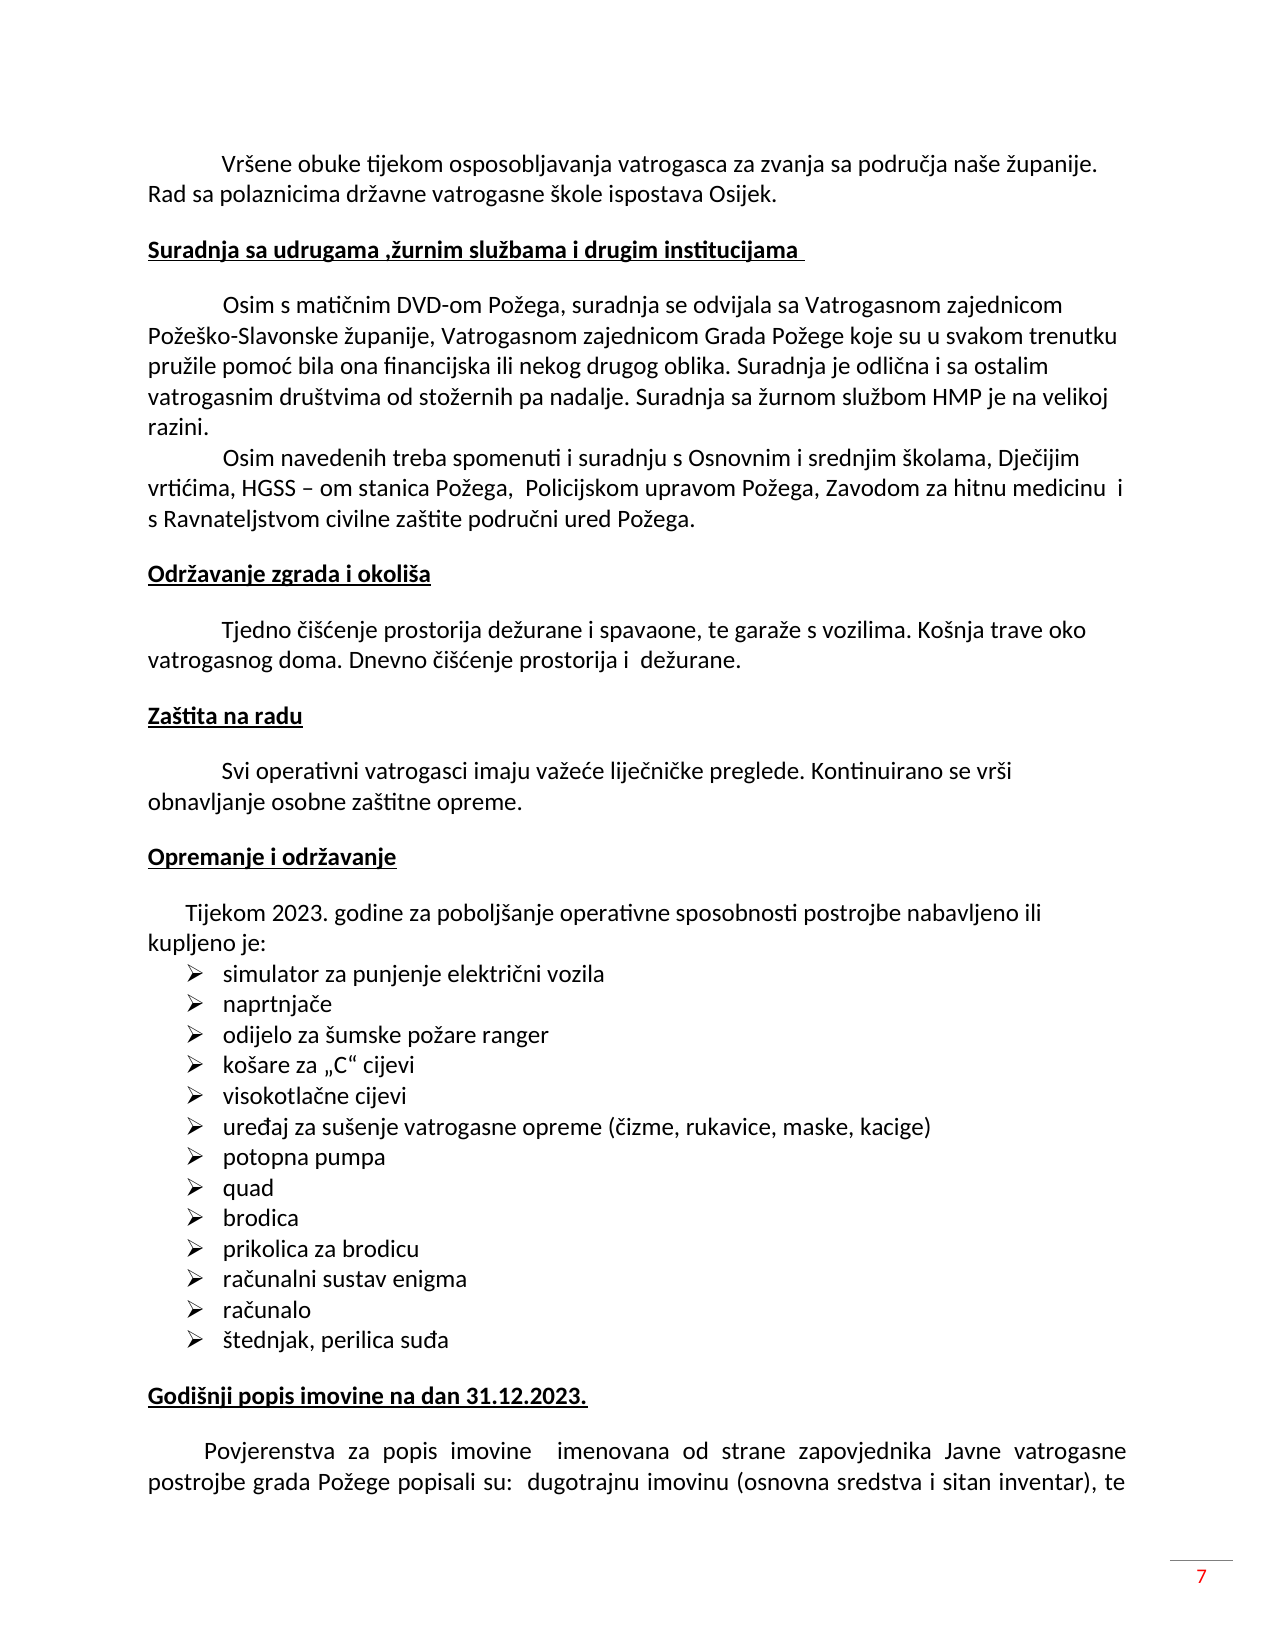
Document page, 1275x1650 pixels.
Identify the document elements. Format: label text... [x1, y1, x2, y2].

text Godišnji popis imovine na dan 31.12.2023. [148, 1380, 1127, 1410]
list potopna pumpa [185, 1141, 1127, 1172]
text Održavanje zgrada i okoliša [148, 558, 1127, 589]
list odijelo za šumske požare ranger [185, 1019, 1127, 1050]
list košare za „C“ cijevi [185, 1050, 1127, 1080]
text Tjedno čišćenje prostorija dežurane i spavaone, te garaže s vozilima. Košnja trave oko vatrogasnog doma. Dnevno čišćenje prostorija i dežurane. [148, 614, 1127, 675]
list simulator za punjenje električni vozila [185, 958, 1127, 989]
list brodica [185, 1202, 1127, 1233]
list visokotlačne cijevi [185, 1080, 1127, 1111]
list quad [185, 1172, 1127, 1202]
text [148, 1435, 1127, 1496]
list uređaj za sušenje vatrogasne opreme (čizme, rukavice, maske, kacige) [185, 1111, 1127, 1141]
list naprtnjače [185, 989, 1127, 1019]
text Opremanje i održavanje [148, 842, 1127, 872]
text Zaštita na radu [148, 700, 1127, 731]
text Vršene obuke tijekom osposobljavanja vatrogasca za zvanja sa područja naše županije. Rad sa polaznicima državne vatrogasne škole ispostava Osijek. [148, 148, 1127, 209]
list računalni sustav enigma [185, 1263, 1127, 1294]
list prikolica za brodicu [185, 1233, 1127, 1263]
text Osim s matičnim DVD-om Požega, suradnja se odvijala sa Vatrogasnom zajednicom Požeško-Slavonske županije, Vatrogasnom zajednicom Grada Požege koje su u svakom trenutku pružile pomoć bila ona financijska ili nekog drugog oblika. Suradnja je odlična i sa ostalim vatrogasnim društvima od stožernih pa nadalje. Suradnja sa žurnom službom HMP je na velikoj razini. [148, 289, 1127, 442]
list računalo [185, 1294, 1127, 1324]
text Osim navedenih treba spomenuti i suradnju s Osnovnim i srednjim školama, Dječijim vrtićima, HGSS – om stanica Požega, Policijskom upravom Požega, Zavodom za hitnu medicinu i s Ravnateljstvom civilne zaštite područni ured Požega. [148, 442, 1127, 533]
text Svi operativni vatrogasci imaju važeće liječničke preglede. Kontinuirano se vrši obnavljanje osobne zaštitne opreme. [148, 756, 1127, 817]
list štednjak, perilica suđa [185, 1324, 1127, 1355]
text Suradnja sa udrugama ,žurnim službama i drugim institucijama [148, 234, 1127, 264]
text Tijekom 2023. godine za poboljšanje operativne sposobnosti postrojbe nabavljeno ili kupljeno je: [148, 897, 1127, 958]
